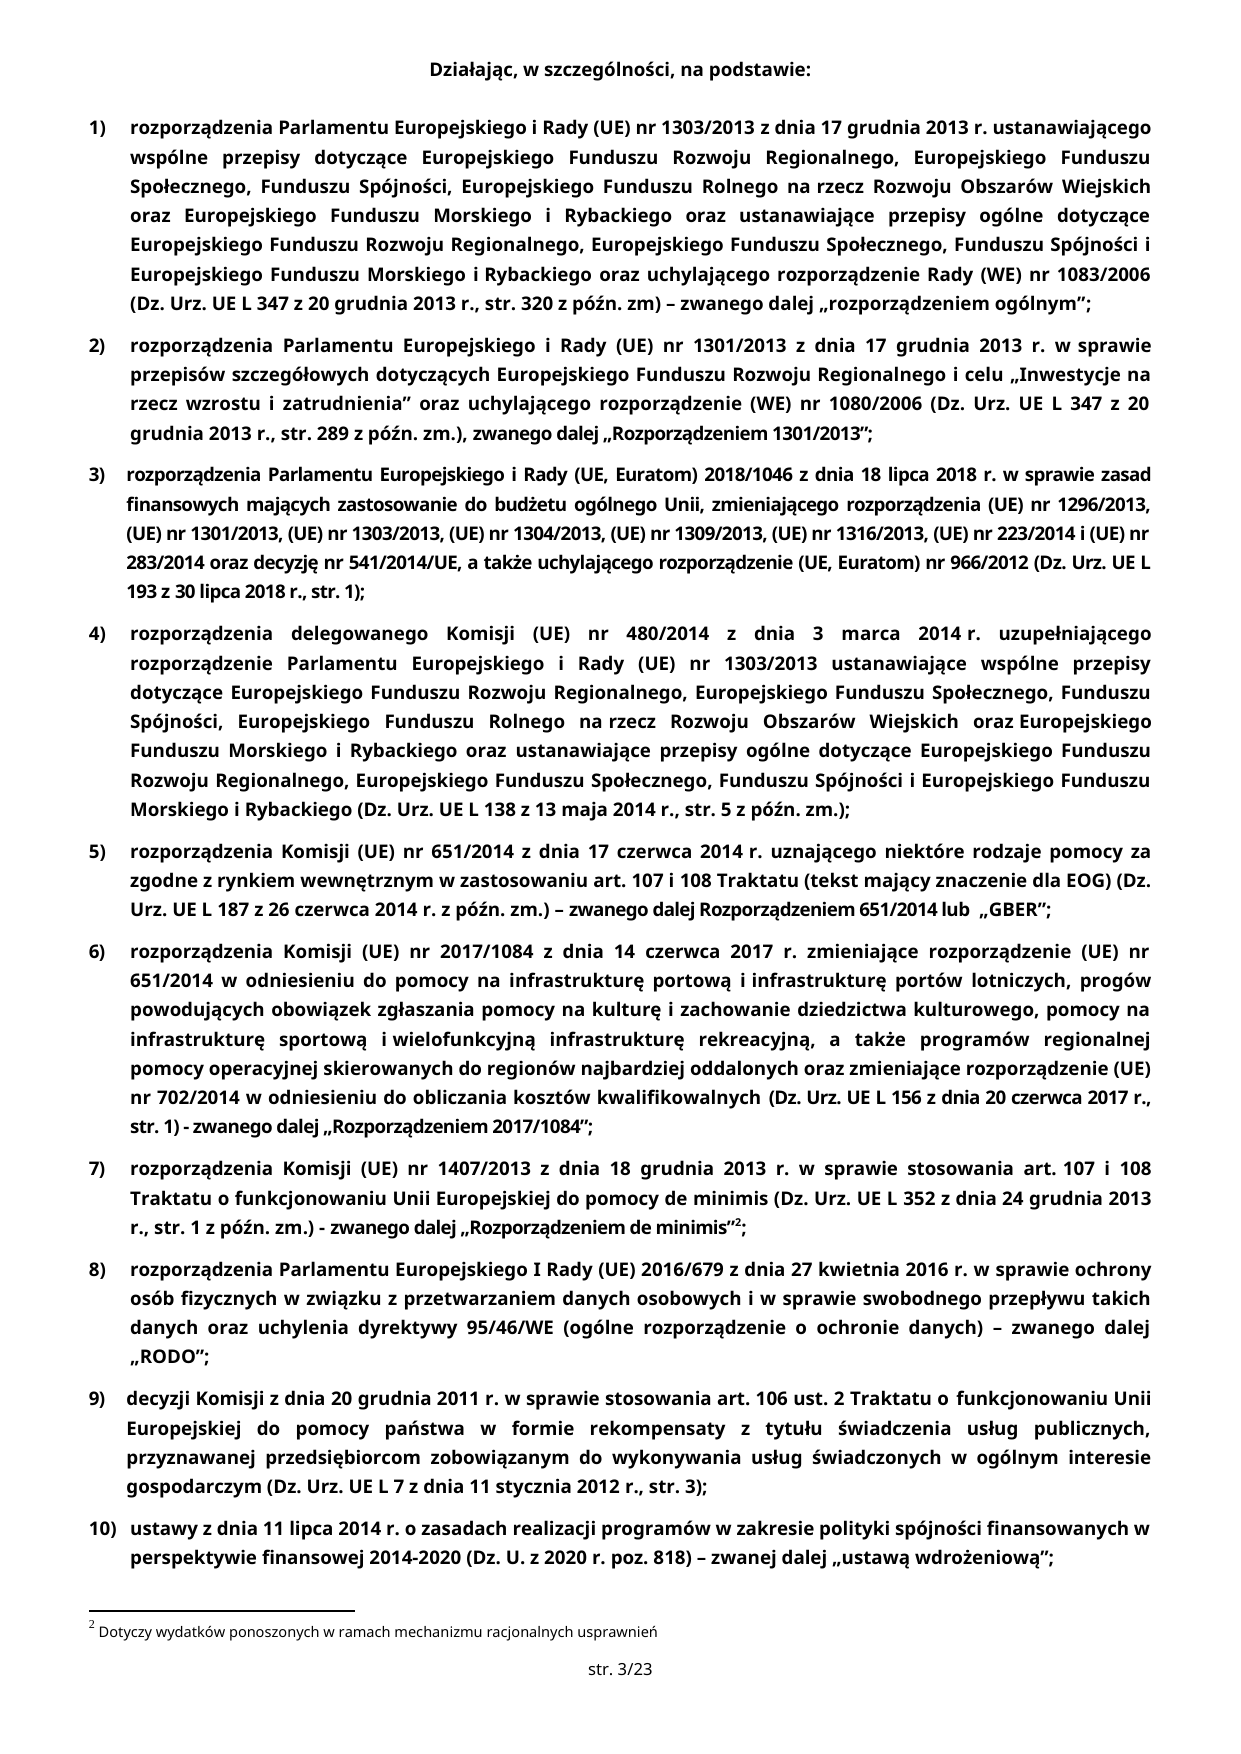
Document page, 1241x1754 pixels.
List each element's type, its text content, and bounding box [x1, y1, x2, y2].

list rozporządzenia Parlamentu Europejskiego i Rady (UE) nr 1303/2013 z dnia 17 grudnia 2013 r. ustanawiającego wspólne przepisy dotyczące Europejskiego Funduszu Rozwoju Regionalnego, Europejskiego Funduszu Społecznego, Funduszu Spójności, Europejskiego Funduszu Rolnego na rzecz Rozwoju Obszarów Wiejskich oraz Europejskiego Funduszu Morskiego i Rybackiego oraz ustanawiające przepisy ogólne dotyczące Europejskiego Funduszu Rozwoju Regionalnego, Europejskiego Funduszu Społecznego, Funduszu Spójności i Europejskiego Funduszu Morskiego i Rybackiego oraz uchylającego rozporządzenie Rady (WE) nr 1083/2006 (Dz. Urz. UE L 347 z 20 grudnia 2013 r., str. 320 z późn. zm) – zwanego dalej „rozporządzeniem ogólnym”; [89, 115, 1152, 316]
list rozporządzenia Parlamentu Europejskiego I Rady (UE) 2016/679 z dnia 27 kwietnia 2016 r. w sprawie ochrony osób fizycznych w związku z przetwarzaniem danych osobowych i w sprawie swobodnego przepływu takich danych oraz uchylenia dyrektywy 95/46/WE (ogólne rozporządzenie o ochronie danych) – zwanego dalej „RODO”; [89, 1256, 1152, 1369]
list rozporządzenia Komisji (UE) nr 651/2014 z dnia 17 czerwca 2014 r. uznającego niektóre rodzaje pomocy za zgodne z rynkiem wewnętrznym w zastosowaniu art. 107 i 108 Traktatu (tekst mający znaczenie dla EOG) (Dz. Urz. UE L 187 z 26 czerwca 2014 r. z późn. zm.) – zwanego dalej Rozporządzeniem 651/2014 lub „GBER”; [89, 838, 1152, 922]
list rozporządzenia delegowanego Komisji (UE) nr 480/2014 z dnia 3 marca 2014 r. uzupełniającego rozporządzenie Parlamentu Europejskiego i Rady (UE) nr 1303/2013 ustanawiające wspólne przepisy dotyczące Europejskiego Funduszu Rozwoju Regionalnego, Europejskiego Funduszu Społecznego, Funduszu Spójności, Europejskiego Funduszu Rolnego na rzecz Rozwoju Obszarów Wiejskich oraz Europejskiego Funduszu Morskiego i Rybackiego oraz ustanawiające przepisy ogólne dotyczące Europejskiego Funduszu Rozwoju Regionalnego, Europejskiego Funduszu Społecznego, Funduszu Spójności i Europejskiego Funduszu Morskiego i Rybackiego (Dz. Urz. UE L 138 z 13 maja 2014 r., str. 5 z późn. zm.); [89, 621, 1152, 822]
list rozporządzenia Komisji (UE) nr 1407/2013 z dnia 18 grudnia 2013 r. w sprawie stosowania art. 107 i 108 Traktatu o funkcjonowaniu Unii Europejskiej do pomocy de minimis (Dz. Urz. UE L 352 z dnia 24 grudnia 2013 r., str. 1 z późn. zm.) - zwanego dalej „Rozporządzeniem de minimis”; [89, 1156, 1152, 1240]
list rozporządzenia Parlamentu Europejskiego i Rady (UE) nr 1301/2013 z dnia 17 grudnia 2013 r. w sprawie przepisów szczegółowych dotyczących Europejskiego Funduszu Rozwoju Regionalnego i celu „Inwestycje na rzecz wzrostu i zatrudnienia” oraz uchylającego rozporządzenie (WE) nr 1080/2006 (Dz. Urz. UE L 347 z 20 grudnia 2013 r., str. 289 z późn. zm.), zwanego dalej „Rozporządzeniem 1301/2013”; [89, 332, 1152, 445]
list rozporządzenia Parlamentu Europejskiego i Rady (UE, Euratom) 2018/1046 z dnia 18 lipca 2018 r. w sprawie zasad finansowych mających zastosowanie do budżetu ogólnego Unii, zmieniającego rozporządzenia (UE) nr 1296/2013, (UE) nr 1301/2013, (UE) nr 1303/2013, (UE) nr 1304/2013, (UE) nr 1309/2013, (UE) nr 1316/2013, (UE) nr 223/2014 i (UE) nr 283/2014 oraz decyzję nr 541/2014/UE, a także uchylającego rozporządzenie (UE, Euratom) nr 966/2012 (Dz. Urz. UE L 193 z 30 lipca 2018 r., str. 1); [89, 462, 1152, 604]
list decyzji Komisji z dnia 20 grudnia 2011 r. w sprawie stosowania art. 106 ust. 2 Traktatu o funkcjonowaniu Unii Europejskiej do pomocy państwa w formie rekompensaty z tytułu świadczenia usług publicznych, przyznawanej przedsiębiorcom zobowiązanym do wykonywania usług świadczonych w ogólnym interesie gospodarczym (Dz. Urz. UE L 7 z dnia 11 stycznia 2012 r., str. 3); [89, 1386, 1152, 1499]
text Działając, w szczególności, na podstawie: [89, 56, 1152, 82]
list rozporządzenia Komisji (UE) nr 2017/1084 z dnia 14 czerwca 2017 r. zmieniające rozporządzenie (UE) nr 651/2014 w odniesieniu do pomocy na infrastrukturę portową i infrastrukturę portów lotniczych, progów powodujących obowiązek zgłaszania pomocy na kulturę i zachowanie dziedzictwa kulturowego, pomocy na infrastrukturę sportową i wielofunkcyjną infrastrukturę rekreacyjną, a także programów regionalnej pomocy operacyjnej skierowanych do regionów najbardziej oddalonych oraz zmieniające rozporządzenie (UE) nr 702/2014 w odniesieniu do obliczania kosztów kwalifikowalnych (Dz. Urz. UE L 156 z dnia 20 czerwca 2017 r., str. 1) - zwanego dalej „Rozporządzeniem 2017/1084”; [89, 938, 1152, 1139]
list ustawy z dnia 11 lipca 2014 r. o zasadach realizacji programów w zakresie polityki spójności finansowanych w perspektywie finansowej 2014-2020 (Dz. U. z 2020 r. poz. 818) – zwanej dalej „ustawą wdrożeniową”; [89, 1515, 1152, 1570]
